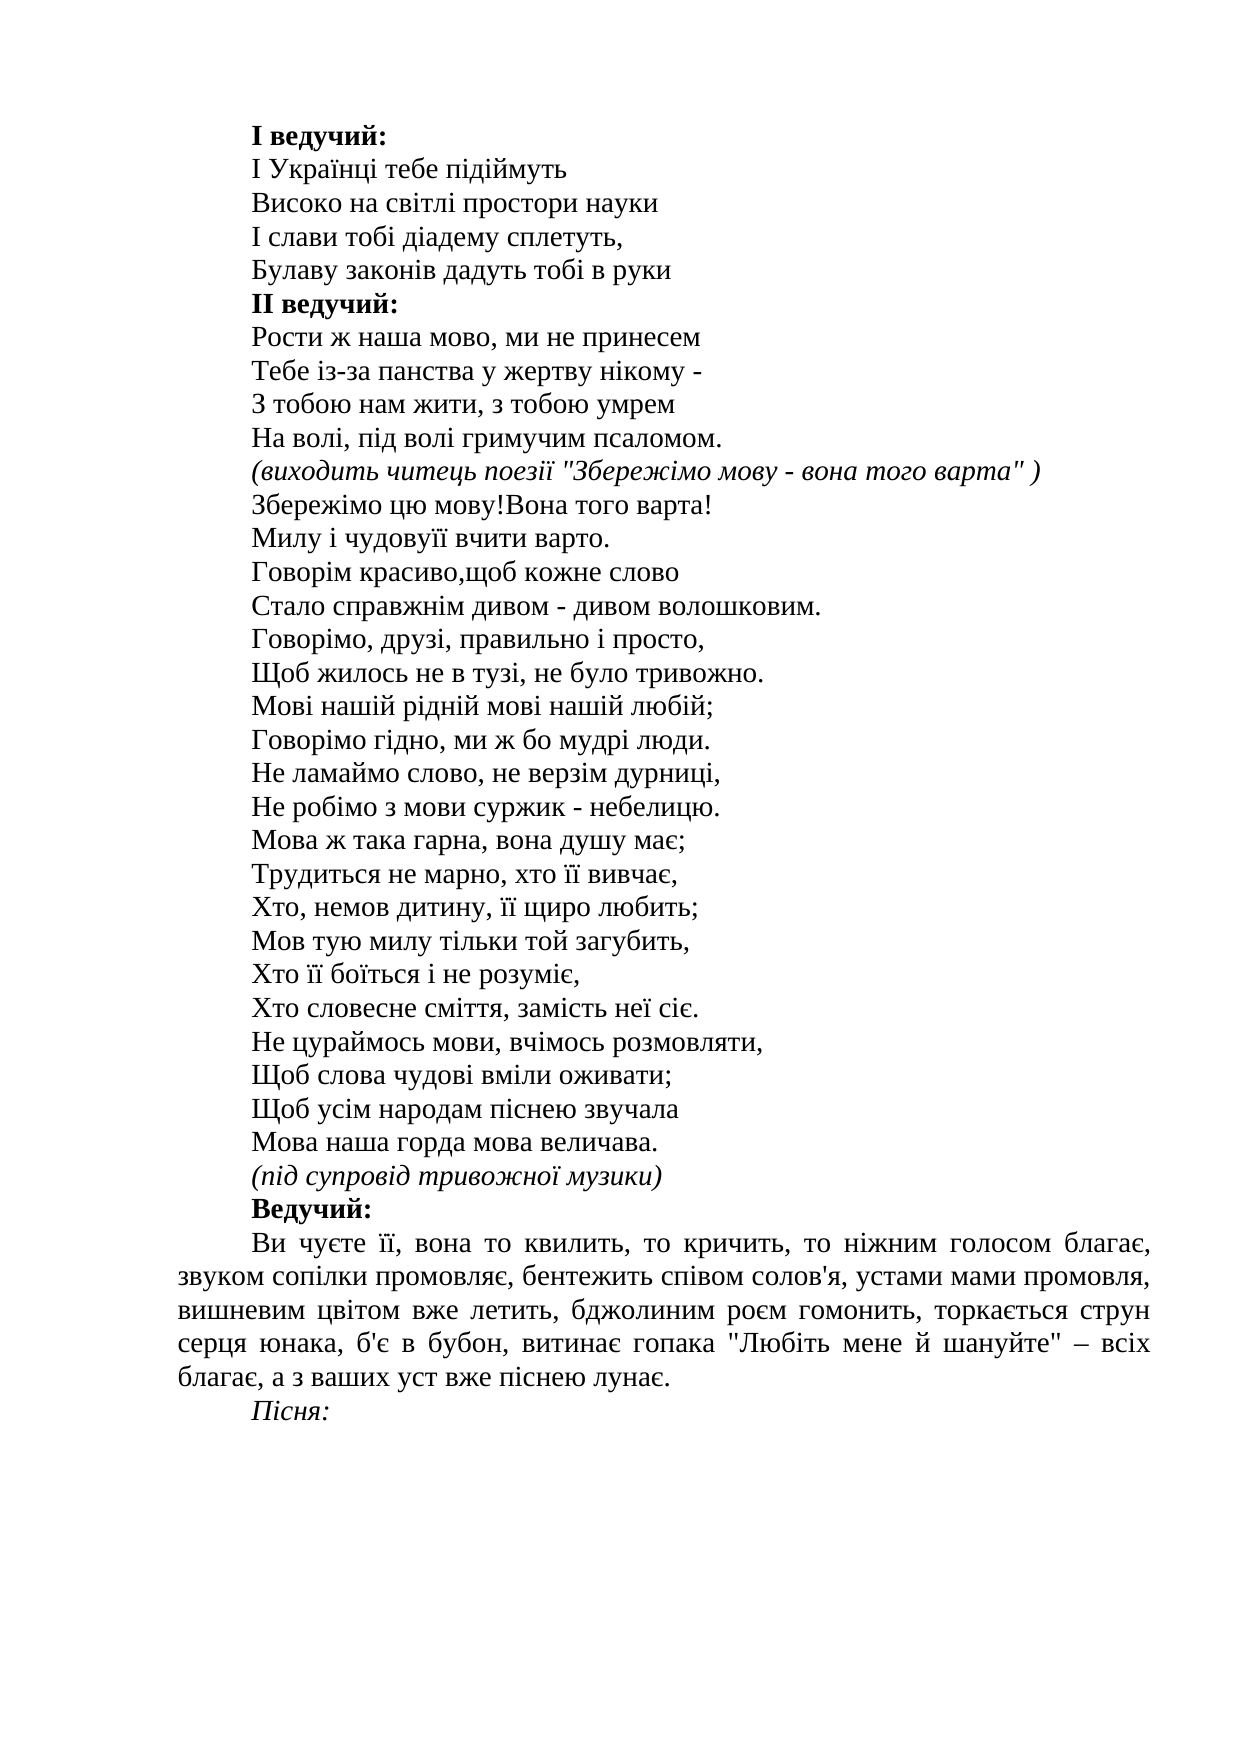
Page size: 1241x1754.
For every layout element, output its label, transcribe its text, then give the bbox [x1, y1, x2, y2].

text Щоб слова чудові вміли оживати; [177, 1057, 1152, 1091]
text З тобою нам жити, з тобою умрем [177, 386, 1152, 420]
text На волі, під волі гримучим псаломом. [177, 420, 1152, 453]
text Говорімо гідно, ми ж бо мудрі люди. [177, 722, 1152, 755]
text Хто її боїться і не розуміє, [177, 957, 1152, 990]
text Стало справжнім дивом - дивом волошковим. [177, 588, 1152, 621]
text Булаву законів дадуть тобі в руки [177, 252, 1152, 286]
text Щоб усім народам піснею звучала [177, 1091, 1152, 1124]
text Мова ж така гарна, вона душу має; [177, 822, 1152, 856]
text Мові нашій рідній мові нашій любій; [177, 688, 1152, 722]
text Збережімо цю мову!Вона того варта! [177, 487, 1152, 521]
text Мова наша горда мова величава. [177, 1124, 1152, 1158]
text Мов тую милу тільки той загубить, [177, 923, 1152, 957]
text Говорімо, друзі, правильно і просто, [177, 621, 1152, 655]
text Милу і чудовуїї вчити варто. [177, 521, 1152, 554]
text І слави тобі діадему сплетуть, [177, 219, 1152, 252]
text Не ламаймо слово, не верзім дурниці, [177, 755, 1152, 789]
text Ведучий: [177, 1191, 1152, 1225]
text Трудиться не марно, хто її вивчає, [177, 856, 1152, 889]
text І Українці тебе підіймуть [177, 152, 1152, 185]
text II ведучий: [177, 286, 1152, 319]
text Ви чуєте її, вона то квилить, то кричить, то ніжним голосом благає, звуком сопілки промовляє, бентежить співом солов'я, устами мами промовля, вишневим цвітом вже летить, бджолиним роєм гомонить, торкається струн серця юнака, б'є в бубон, витинає гопака "Любіть мене й шануйте" – всіх благає, а з ваших уст вже піснею лунає. [177, 1225, 1152, 1393]
text Високо на світлі простори науки [177, 185, 1152, 219]
text Хто, немов дитину, її щиро любить; [177, 889, 1152, 923]
text (виходить читець поезії "Збережімо мову - вона того варта" ) [177, 453, 1152, 487]
text (під супровід тривожної музики) [177, 1158, 1152, 1191]
text Не робімо з мови суржик - небелицю. [177, 789, 1152, 822]
text Тебе із-за панства у жертву нікому - [177, 353, 1152, 386]
text Щоб жилось не в тузі, не було тривожно. [177, 655, 1152, 688]
text Пісня: [177, 1393, 1152, 1426]
text I ведучий: [177, 118, 1152, 152]
text Не цураймось мови, вчімось розмовляти, [177, 1024, 1152, 1057]
text Рости ж наша мово, ми не принесем [177, 319, 1152, 353]
text Говорім красиво,щоб кожне слово [177, 554, 1152, 588]
text Хто словесне сміття, замість неї сіє. [177, 990, 1152, 1024]
